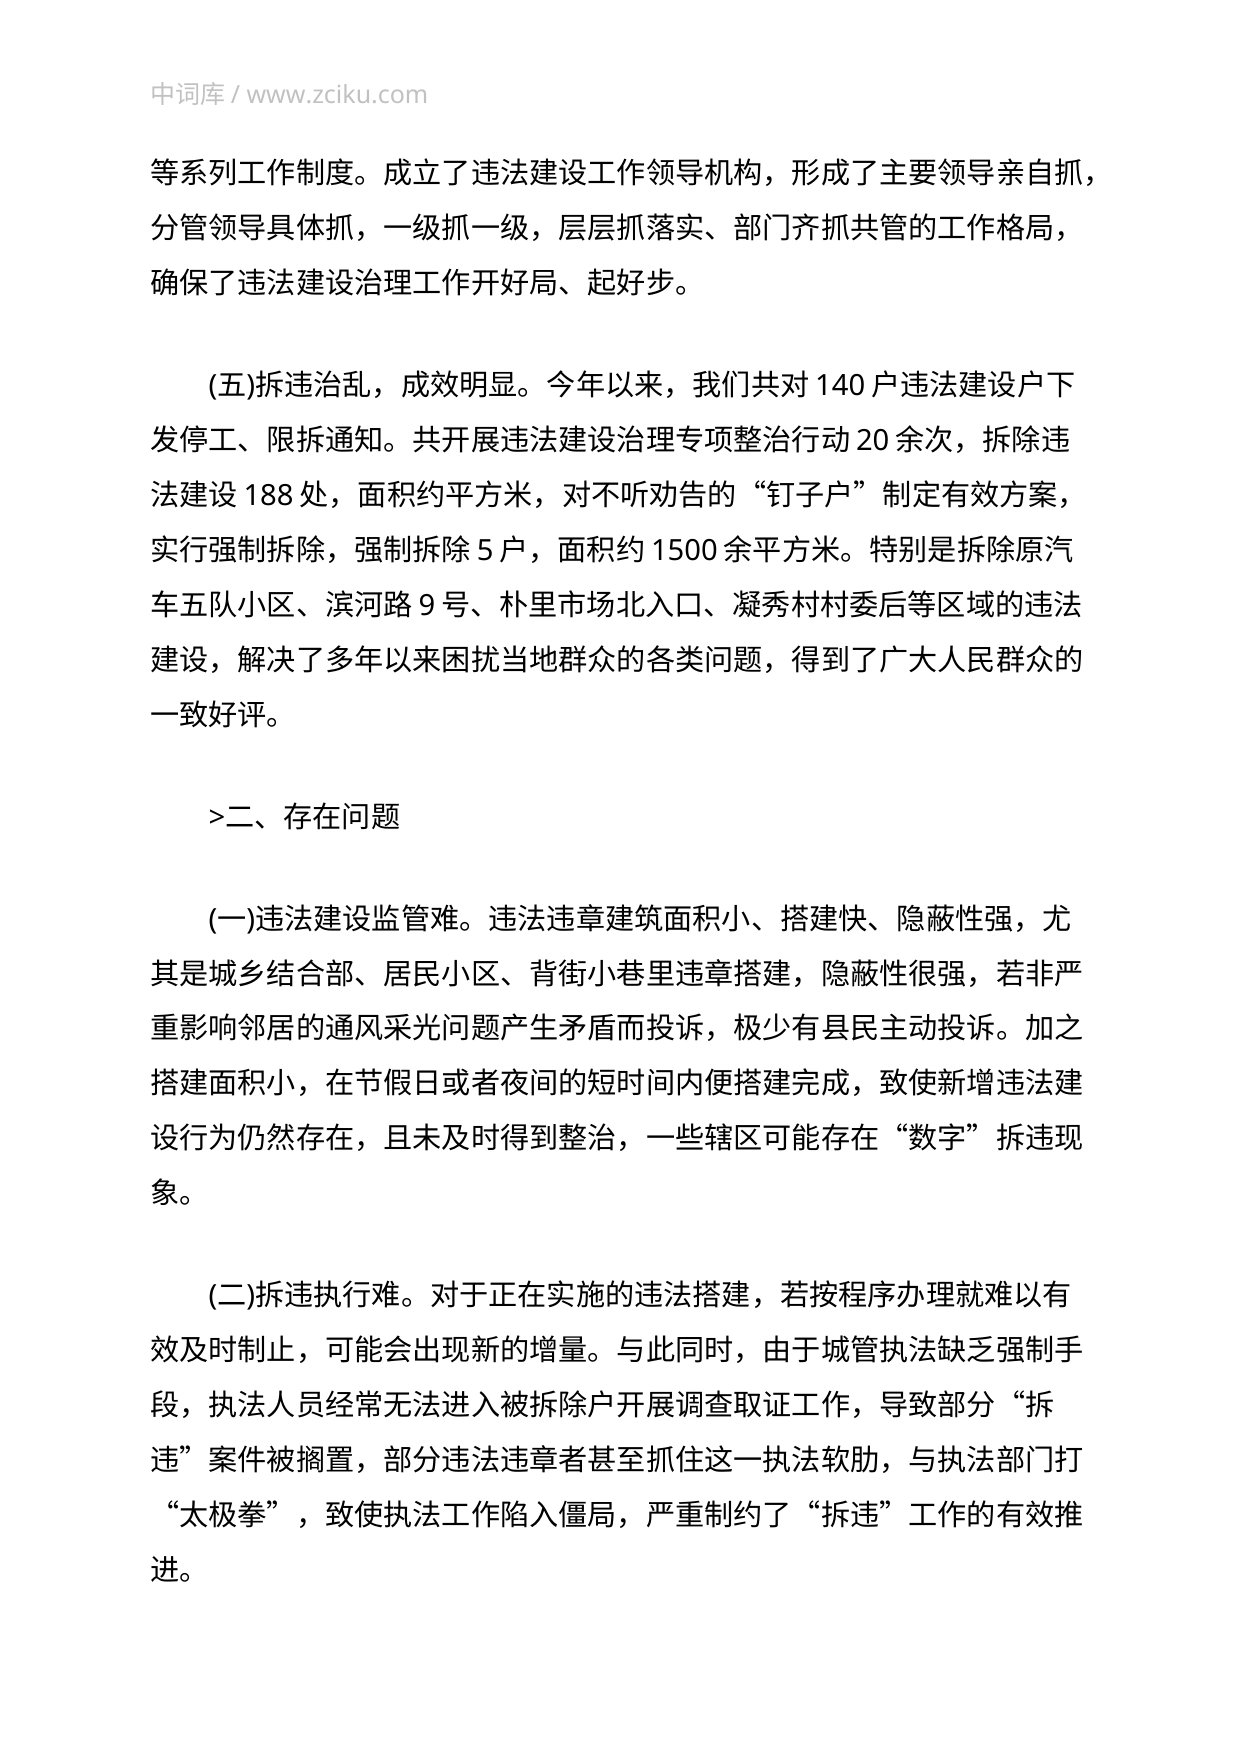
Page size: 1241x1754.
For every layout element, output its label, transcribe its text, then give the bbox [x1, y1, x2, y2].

text >二、存在问题 [150, 793, 1090, 836]
text (二)拆违执行难。对于正在实施的违法搭建，若按程序办理就难以有效及时制止，可能会出现新的增量。与此同时，由于城管执法缺乏强制手段，执法人员经常无法进入被拆除户开展调查取证工作，导致部分“拆违”案件被搁置，部分违法违章者甚至抓住这一执法软肋，与执法部门打“太极拳”，致使执法工作陷入僵局，严重制约了“拆违”工作的有效推进。 [150, 1272, 1090, 1588]
text (一)违法建设监管难。违法违章建筑面积小、搭建快、隐蔽性强，尤其是城乡结合部、居民小区、背街小巷里违章搭建，隐蔽性很强，若非严重影响邻居的通风采光问题产生矛盾而投诉，极少有县民主动投诉。加之搭建面积小，在节假日或者夜间的短时间内便搭建完成，致使新增违法建设行为仍然存在，且未及时得到整治，一些辖区可能存在“数字”拆违现象。 [150, 895, 1090, 1212]
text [150, 150, 1090, 302]
text (五)拆违治乱，成效明显。今年以来，我们共对140户违法建设户下发停工、限拆通知。共开展违法建设治理专项整治行动20余次，拆除违法建设188处，面积约平方米，对不听劝告的“钉子户”制定有效方案，实行强制拆除，强制拆除5户，面积约1500余平方米。特别是拆除原汽车五队小区、滨河路9号、朴里市场北入口、凝秀村村委后等区域的违法建设，解决了多年以来困扰当地群众的各类问题，得到了广大人民群众的一致好评。 [150, 362, 1090, 734]
